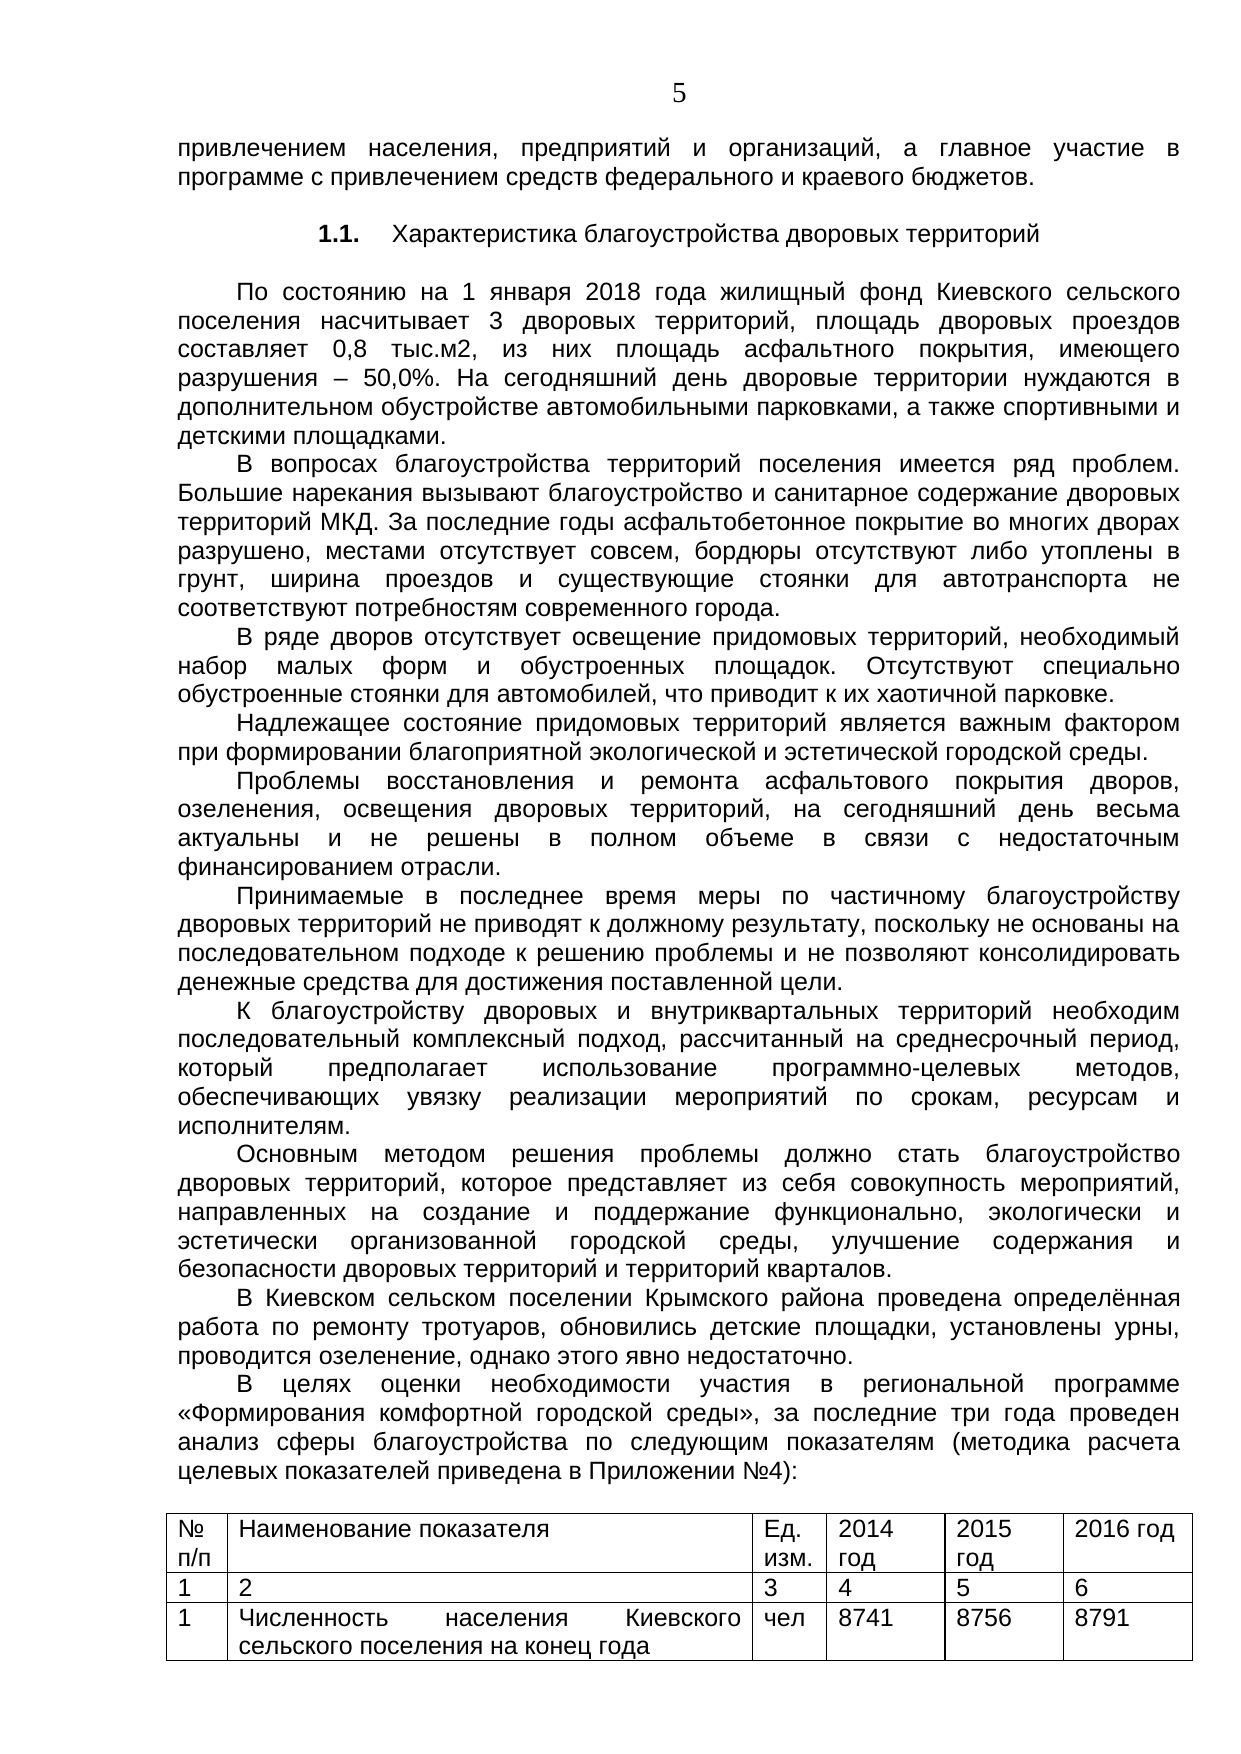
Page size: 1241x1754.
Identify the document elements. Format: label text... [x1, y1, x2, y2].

text В вопросах благоустройства территорий поселения имеется ряд проблем. Большие нарекания вызывают благоустройство и санитарное содержание дворовых территорий МКД. За последние годы асфальтобетонное покрытие во многих дворах разрушено, местами отсутствует совсем, бордюры отсутствуют либо утоплены в грунт, ширина проездов и существующие стоянки для автотранспорта не соответствуют потребностям современного города. [177, 449, 1181, 622]
table_header Ед. изм. [753, 1514, 826, 1572]
table_header 2014 год [827, 1514, 944, 1572]
table_cell 6 [1064, 1573, 1192, 1602]
table_cell 2 [228, 1573, 752, 1602]
text По состоянию на 1 января 2018 года жилищный фонд Киевского сельского поселения насчитывает 3 дворовых территорий, площадь дворовых проездов составляет 0,8 тыс.м2, из них площадь асфальтного покрытия, имеющего разрушения – 50,0%. На сегодняшний день дворовые территории нуждаются в дополнительном обустройстве автомобильными парковками, а также спортивными и детскими площадками. [177, 277, 1181, 449]
list Характеристика благоустройства дворовых территорий [177, 219, 1181, 248]
table_header Наименование показателя [228, 1514, 752, 1572]
table_cell 3 [753, 1573, 826, 1602]
table_header № п/п [167, 1514, 227, 1572]
table_header 2015 год [946, 1514, 1063, 1572]
table_cell 8741 [827, 1603, 944, 1660]
table_header 2016 год [1064, 1514, 1192, 1572]
text Проблемы восстановления и ремонта асфальтового покрытия дворов, озеленения, освещения дворовых территорий, на сегодняшний день весьма актуальны и не решены в полном объеме в связи с недостаточным финансированием отрасли. [177, 766, 1181, 881]
table_cell 1 [167, 1573, 227, 1602]
table_cell 1 [167, 1603, 227, 1660]
text В ряде дворов отсутствует освещение придомовых территорий, необходимый набор малых форм и обустроенных площадок. Отсутствуют специально обустроенные стоянки для автомобилей, что приводит к их хаотичной парковке. [177, 622, 1181, 708]
text К благоустройству дворовых и внутриквартальных территорий необходим последовательный комплексный подход, рассчитанный на среднесрочный период, который предполагает использование программно-целевых методов, обеспечивающих увязку реализации мероприятий по срокам, ресурсам и исполнителям. [177, 996, 1181, 1139]
text Надлежащее состояние придомовых территорий является важным фактором при формировании благоприятной экологической и эстетической городской среды. [177, 708, 1181, 766]
text В целях оценки необходимости участия в региональной программе «Формирования комфортной городской среды», за последние три года проведен анализ сферы благоустройства по следующим показателям (методика расчета целевых показателей приведена в Приложении №4): [177, 1369, 1181, 1484]
table_cell 5 [946, 1573, 1063, 1602]
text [177, 133, 1181, 191]
table_cell 8756 [946, 1603, 1063, 1660]
text Основным методом решения проблемы должно стать благоустройство дворовых территорий, которое представляет из себя совокупность мероприятий, направленных на создание и поддержание функционально, экологически и эстетически организованной городской среды, улучшение содержания и безопасности дворовых территорий и территорий кварталов. [177, 1139, 1181, 1283]
text Принимаемые в последнее время меры по частичному благоустройству дворовых территорий не приводят к должному результату, поскольку не основаны на последовательном подходе к решению проблемы и не позволяют консолидировать денежные средства для достижения поставленной цели. [177, 881, 1181, 996]
table_cell 4 [827, 1573, 944, 1602]
table_cell чел [753, 1603, 826, 1660]
text В Киевском сельском поселении Крымского района проведена определённая работа по ремонту тротуаров, обновились детские площадки, установлены урны, проводится озеленение, однако этого явно недостаточно. [177, 1283, 1181, 1369]
table_cell 8791 [1064, 1603, 1192, 1660]
table_cell Численность населения Киевского сельского поселения на конец года [228, 1603, 752, 1660]
